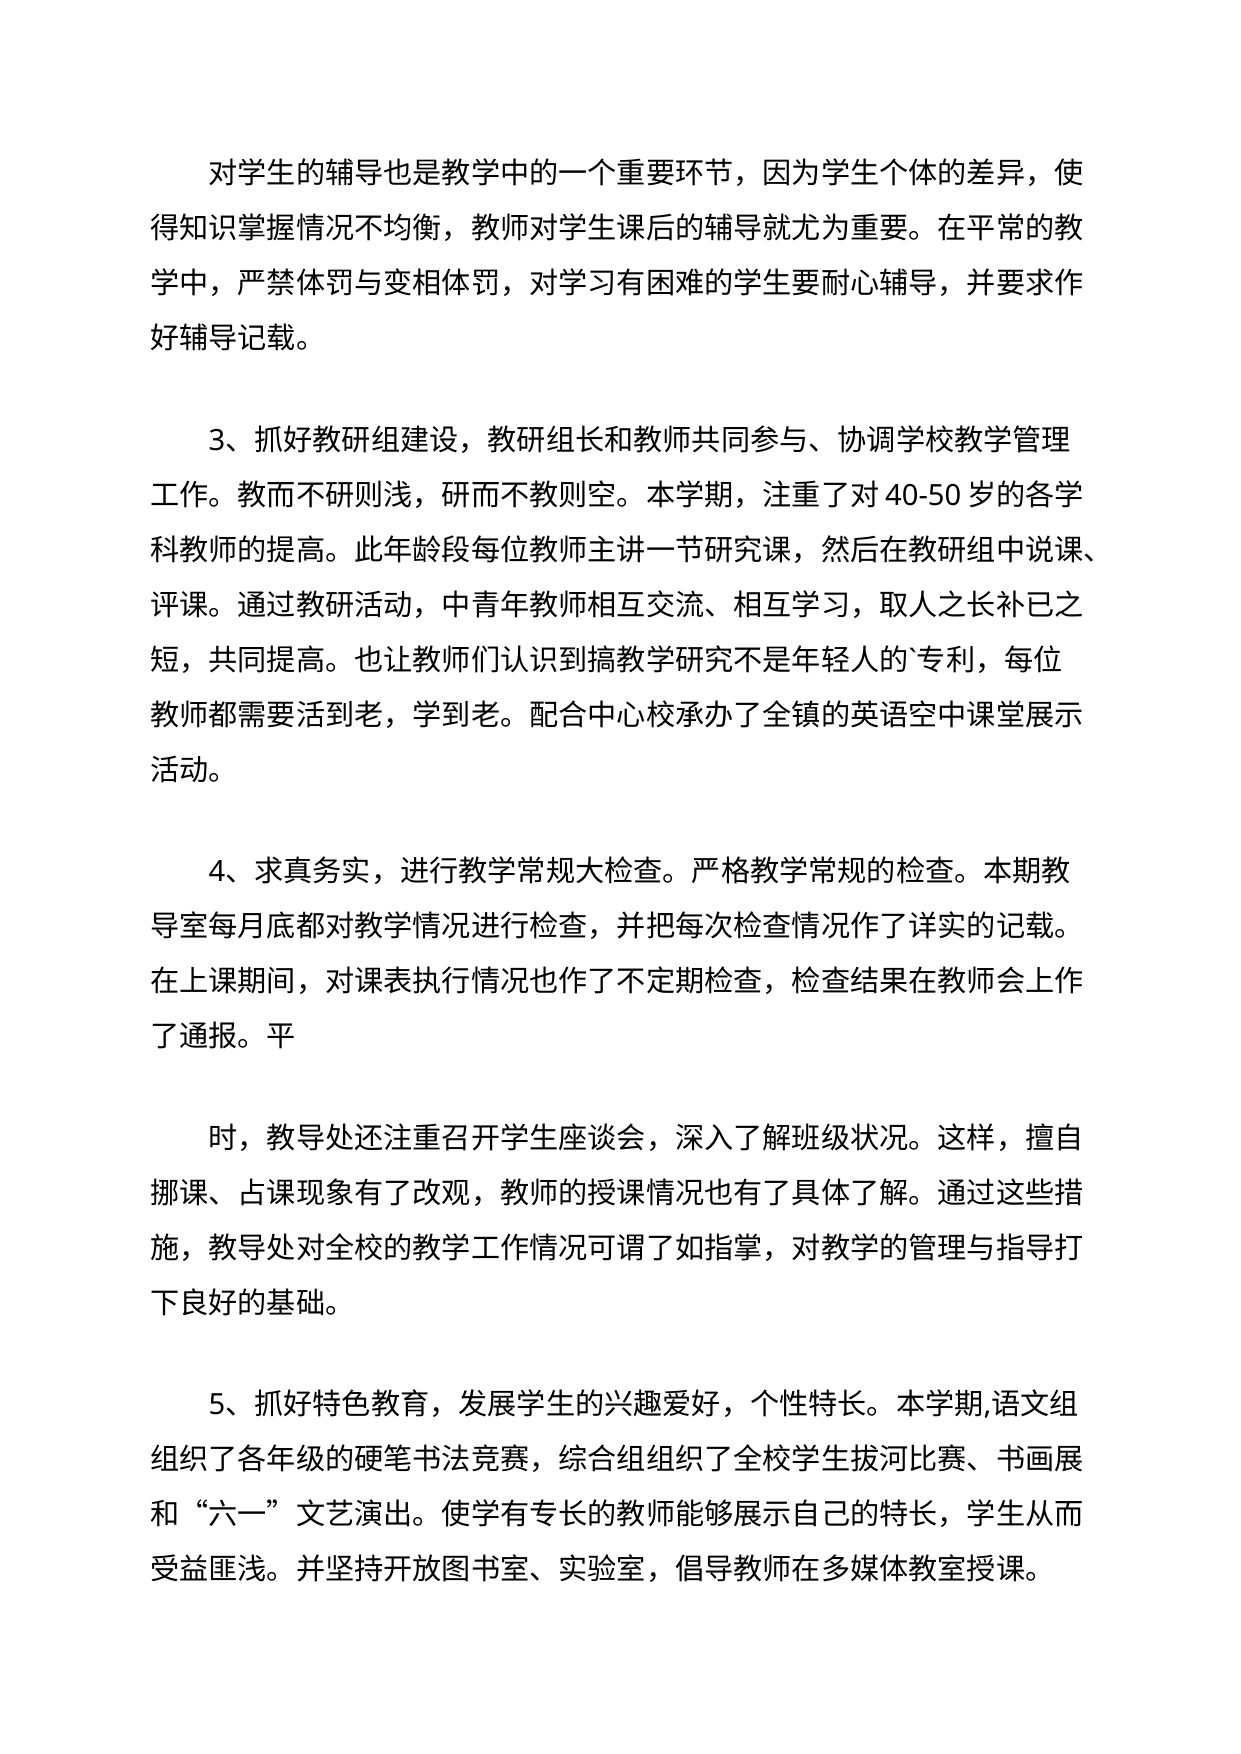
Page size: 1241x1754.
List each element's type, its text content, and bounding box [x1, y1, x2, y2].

text 5、抓好特色教育，发展学生的兴趣爱好，个性特长。本学期,语文组组织了各年级的硬笔书法竞赛，综合组组织了全校学生拔河比赛、书画展和“六一”文艺演出。使学有专长的教师能够展示自己的特长，学生从而受益匪浅。并坚持开放图书室、实验室，倡导教师在多媒体教室授课。 [150, 1381, 1090, 1588]
text 对学生的辅导也是教学中的一个重要环节，因为学生个体的差异，使得知识掌握情况不均衡，教师对学生课后的辅导就尤为重要。在平常的教学中，严禁体罚与变相体罚，对学习有困难的学生要耐心辅导，并要求作好辅导记载。 [150, 150, 1090, 357]
text 3、抓好教研组建设，教研组长和教师共同参与、协调学校教学管理工作。教而不研则浅，研而不教则空。本学期，注重了对40-50岁的各学科教师的提高。此年龄段每位教师主讲一节研究课，然后在教研组中说课、评课。通过教研活动，中青年教师相互交流、相互学习，取人之长补已之短，共同提高。也让教师们认识到搞教学研究不是年轻人的`专利，每位教师都需要活到老，学到老。配合中心校承办了全镇的英语空中课堂展示活动。 [150, 416, 1090, 788]
text 4、求真务实，进行教学常规大检查。严格教学常规的检查。本期教导室每月底都对教学情况进行检查，并把每次检查情况作了详实的记载。在上课期间，对课表执行情况也作了不定期检查，检查结果在教师会上作了通报。平 [150, 848, 1090, 1055]
text 时，教导处还注重召开学生座谈会，深入了解班级状况。这样，擅自挪课、占课现象有了改观，教师的授课情况也有了具体了解。通过这些措施，教导处对全校的教学工作情况可谓了如指掌，对教学的管理与指导打下良好的基础。 [150, 1114, 1090, 1321]
